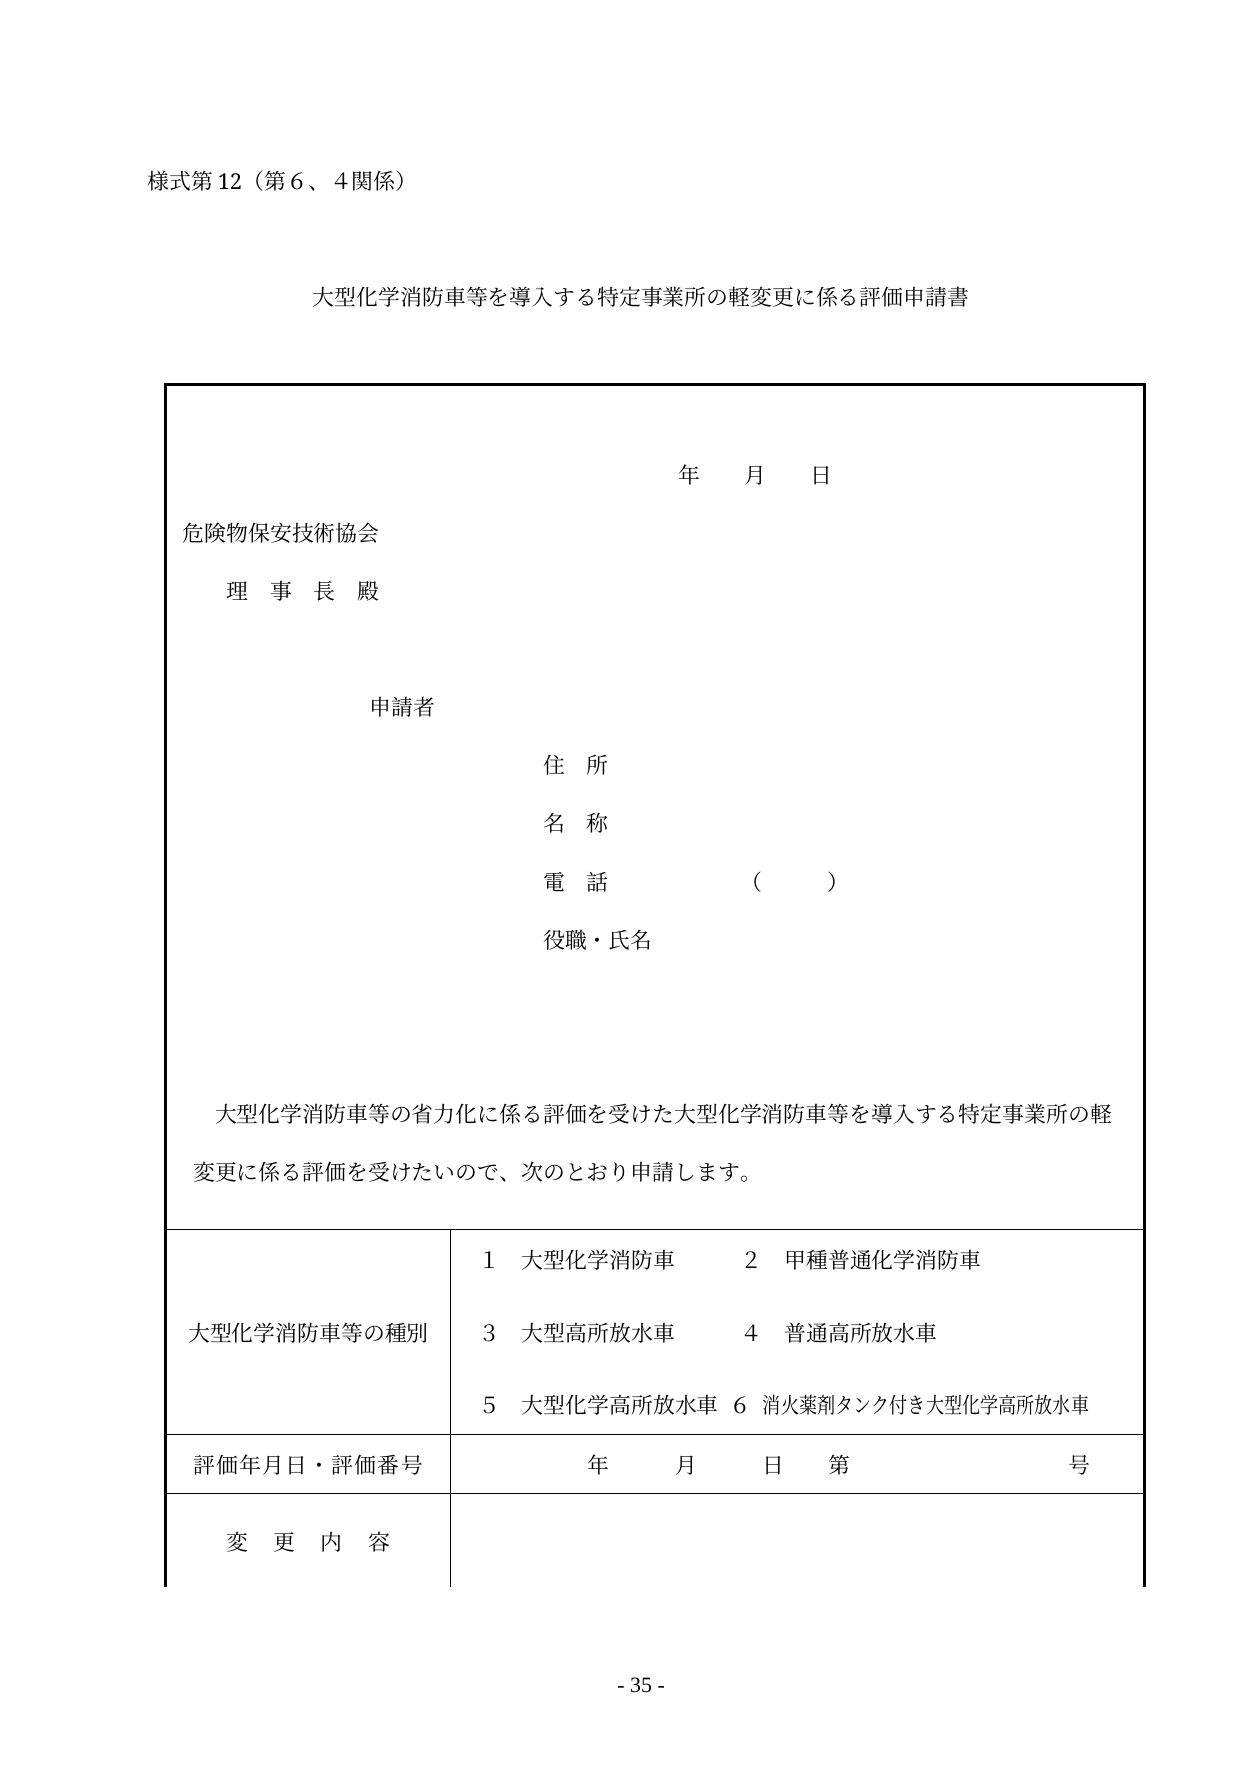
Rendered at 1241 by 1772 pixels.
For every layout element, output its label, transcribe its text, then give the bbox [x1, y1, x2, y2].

table_cell 変更内容 [167, 1494, 450, 1587]
table_header 年 月 日 危険物保安技術協会 理 事 長 殿 申請者 住 所 名 称 電 話 （ ） 役職・氏名 大型化学消防車等の省力化に係る評価を受けた大型化学消防車等を導入する特定事業所の軽変更に係る評価を受けたいので、次のとおり申請します。 [167, 386, 1143, 1229]
table_cell [451, 1494, 1143, 1587]
text 大型化学消防車等を導入する特定事業所の軽変更に係る評価申請書 [148, 267, 1134, 325]
table_cell 大型化学消防車等の種別 [167, 1230, 450, 1433]
table_cell 年 月 日 第 号 [451, 1435, 1143, 1493]
text 様式第12（第６、４関係） [148, 151, 1134, 209]
table_cell １ 大型化学消防車 ２ 甲種普通化学消防車 ３ 大型高所放水車 ４ 普通高所放水車 ５ 大型化学高所放水車 ６ 消火薬剤タンク付き大型化学高所放水車 [451, 1230, 1143, 1433]
table_cell 評価年月日・評価番号 [167, 1435, 450, 1493]
